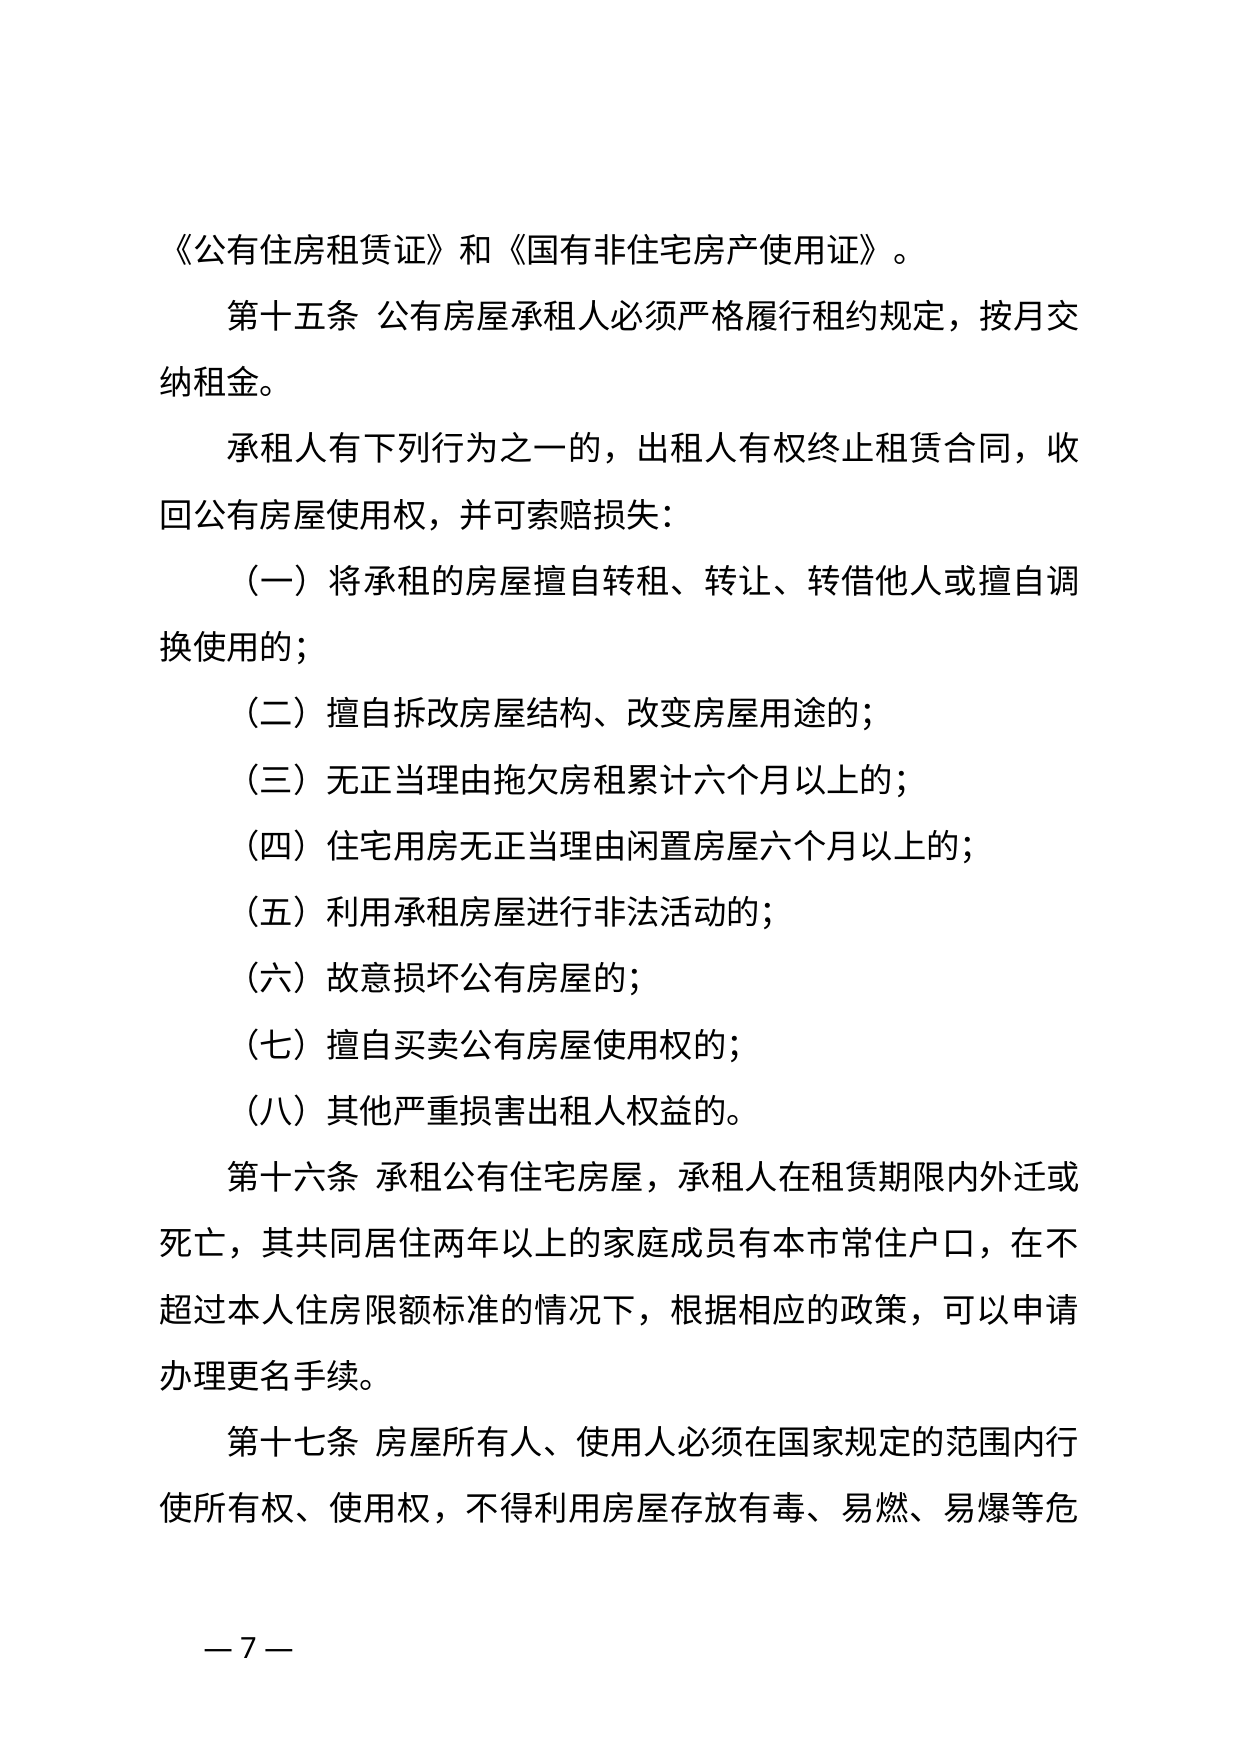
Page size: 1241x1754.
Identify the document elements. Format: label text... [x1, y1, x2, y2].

text （八）其他严重损害出租人权益的。 [159, 1076, 1081, 1142]
text （六）故意损坏公有房屋的； [159, 943, 1081, 1009]
text （五）利用承租房屋进行非法活动的； [159, 877, 1081, 943]
text （七）擅自买卖公有房屋使用权的； [159, 1009, 1081, 1076]
text 第十五条 公有房屋承租人必须严格履行租约规定，按月交纳租金。 [159, 281, 1081, 413]
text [159, 1407, 1081, 1539]
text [159, 214, 1081, 281]
text （三）无正当理由拖欠房租累计六个月以上的； [159, 744, 1081, 811]
text 承租人有下列行为之一的，出租人有权终止租赁合同，收回公有房屋使用权，并可索赔损失： [159, 413, 1081, 546]
text （二）擅自拆改房屋结构、改变房屋用途的； [159, 678, 1081, 744]
text 第十六条 承租公有住宅房屋，承租人在租赁期限内外迁或死亡，其共同居住两年以上的家庭成员有本市常住户口，在不超过本人住房限额标准的情况下，根据相应的政策，可以申请办理更名手续。 [159, 1142, 1081, 1407]
text （四）住宅用房无正当理由闲置房屋六个月以上的； [159, 811, 1081, 877]
text （一）将承租的房屋擅自转租、转让、转借他人或擅自调换使用的； [159, 546, 1081, 678]
